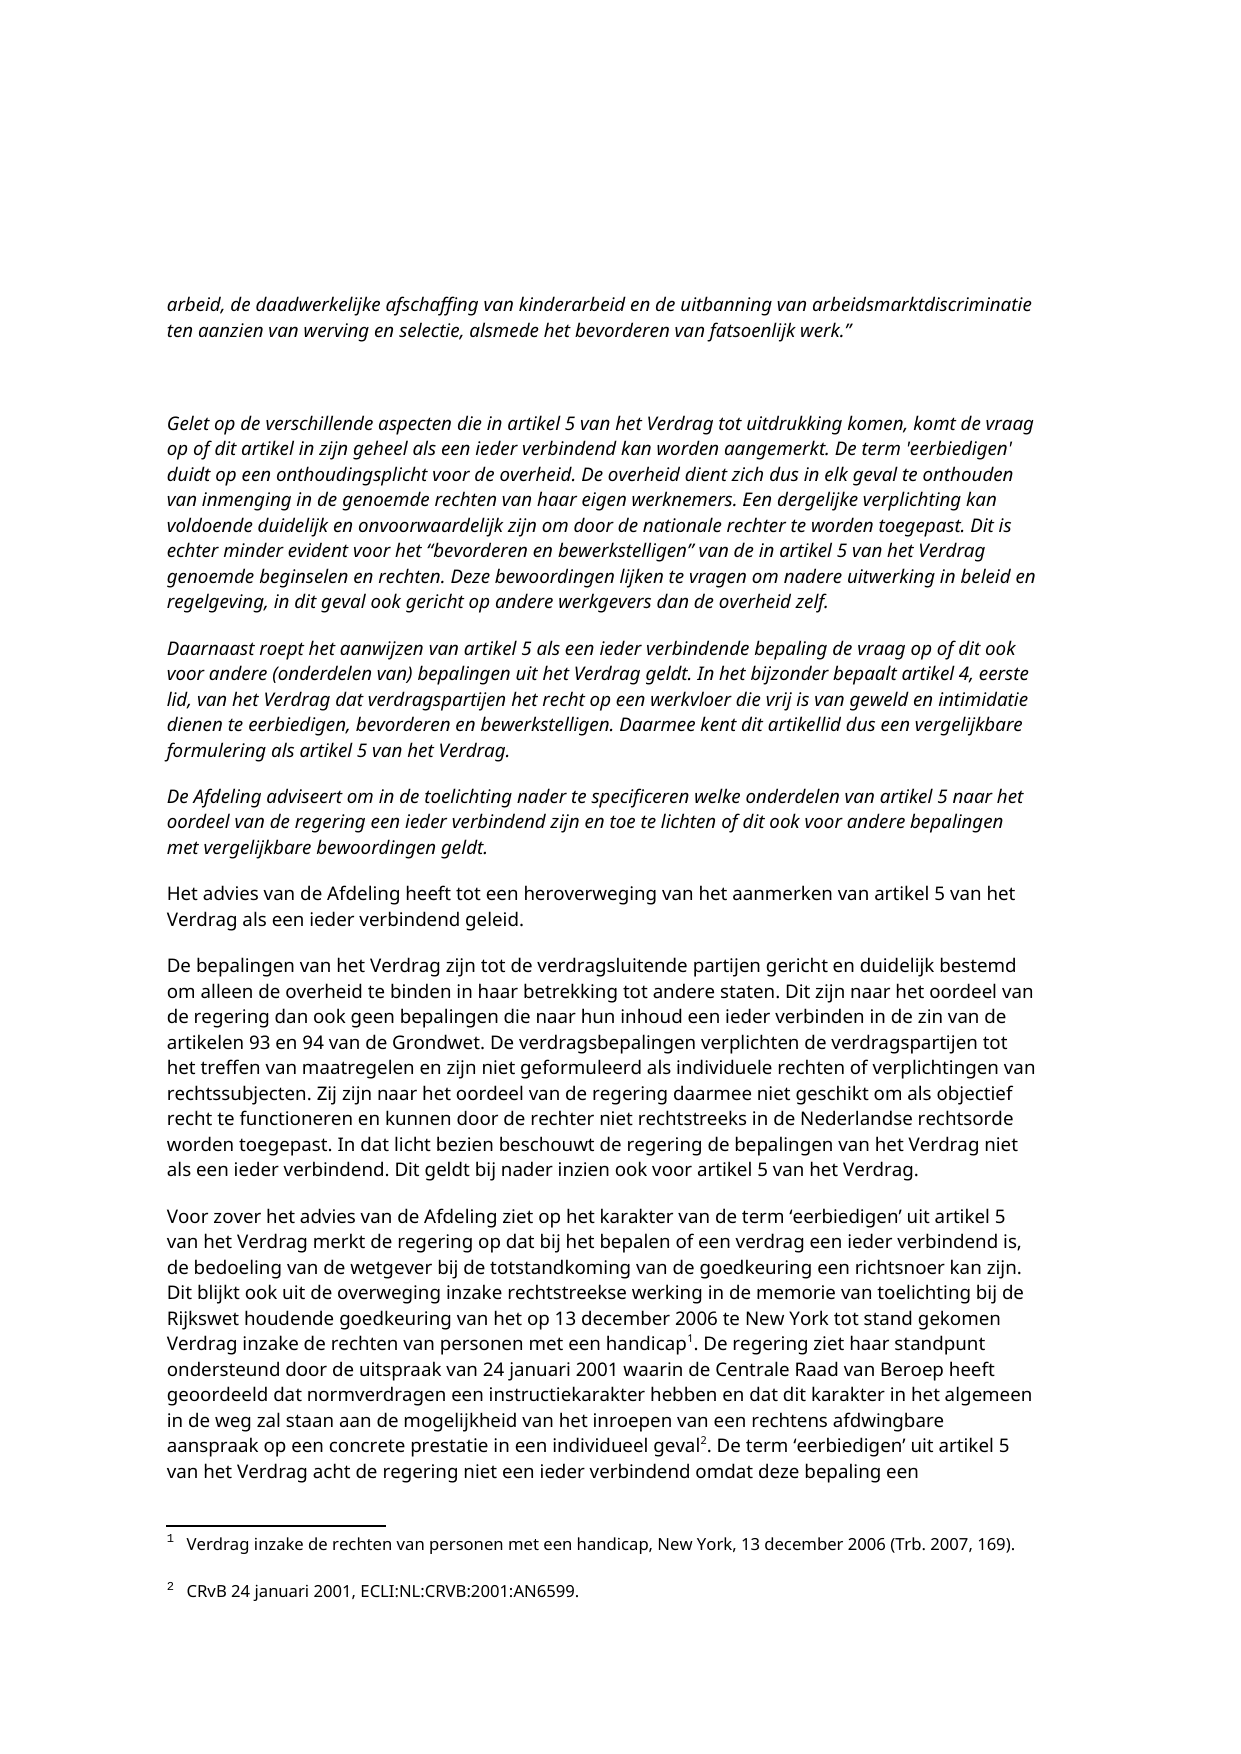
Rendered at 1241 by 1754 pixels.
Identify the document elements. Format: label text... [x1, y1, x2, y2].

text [167, 292, 1040, 343]
text Het advies van de Afdeling heeft tot een heroverweging van het aanmerken van artikel 5 van het Verdrag als een ieder verbindend geleid. [167, 881, 1040, 932]
text De Afdeling adviseert om in de toelichting nader te specificeren welke onderdelen van artikel 5 naar het oordeel van de regering een ieder verbindend zijn en toe te lichten of dit ook voor andere bepalingen met vergelijkbare bewoordingen geldt. [167, 783, 1040, 860]
text Gelet op de verschillende aspecten die in artikel 5 van het Verdrag tot uitdrukking komen, komt de vraag op of dit artikel in zijn geheel als een ieder verbindend kan worden aangemerkt. De term 'eerbiedigen' duidt op een onthoudingsplicht voor de overheid. De overheid dient zich dus in elk geval te onthouden van inmenging in de genoemde rechten van haar eigen werknemers. Een dergelijke verplichting kan voldoende duidelijk en onvoorwaardelijk zijn om door de nationale rechter te worden toegepast. Dit is echter minder evident voor het “bevorderen en bewerkstelligen” van de in artikel 5 van het Verdrag genoemde beginselen en rechten. Deze bewoordingen lijken te vragen om nadere uitwerking in beleid en regelgeving, in dit geval ook gericht op andere werkgevers dan de overheid zelf. [167, 410, 1040, 614]
text Daarnaast roept het aanwijzen van artikel 5 als een ieder verbindende bepaling de vraag op of dit ook voor andere (onderdelen van) bepalingen uit het Verdrag geldt. In het bijzonder bepaalt artikel 4, eerste lid, van het Verdrag dat verdragspartijen het recht op een werkvloer die vrij is van geweld en intimidatie dienen te eerbiedigen, bevorderen en bewerkstelligen. Daarmee kent dit artikellid dus een vergelijkbare formulering als artikel 5 van het Verdrag. [167, 635, 1040, 762]
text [167, 1203, 1040, 1484]
text De bepalingen van het Verdrag zijn tot de verdragsluitende partijen gericht en duidelijk bestemd om alleen de overheid te binden in haar betrekking tot andere staten. Dit zijn naar het oordeel van de regering dan ook geen bepalingen die naar hun inhoud een ieder verbinden in de zin van de artikelen 93 en 94 van de Grondwet. De verdragsbepalingen verplichten de verdragspartijen tot het treffen van maatregelen en zijn niet geformuleerd als individuele rechten of verplichtingen van rechtssubjecten. Zij zijn naar het oordeel van de regering daarmee niet geschikt om als objectief recht te functioneren en kunnen door de rechter niet rechtstreeks in de Nederlandse rechtsorde worden toegepast. In dat licht bezien beschouwt de regering de bepalingen van het Verdrag niet als een ieder verbindend. Dit geldt bij nader inzien ook voor artikel 5 van het Verdrag. [167, 953, 1040, 1182]
